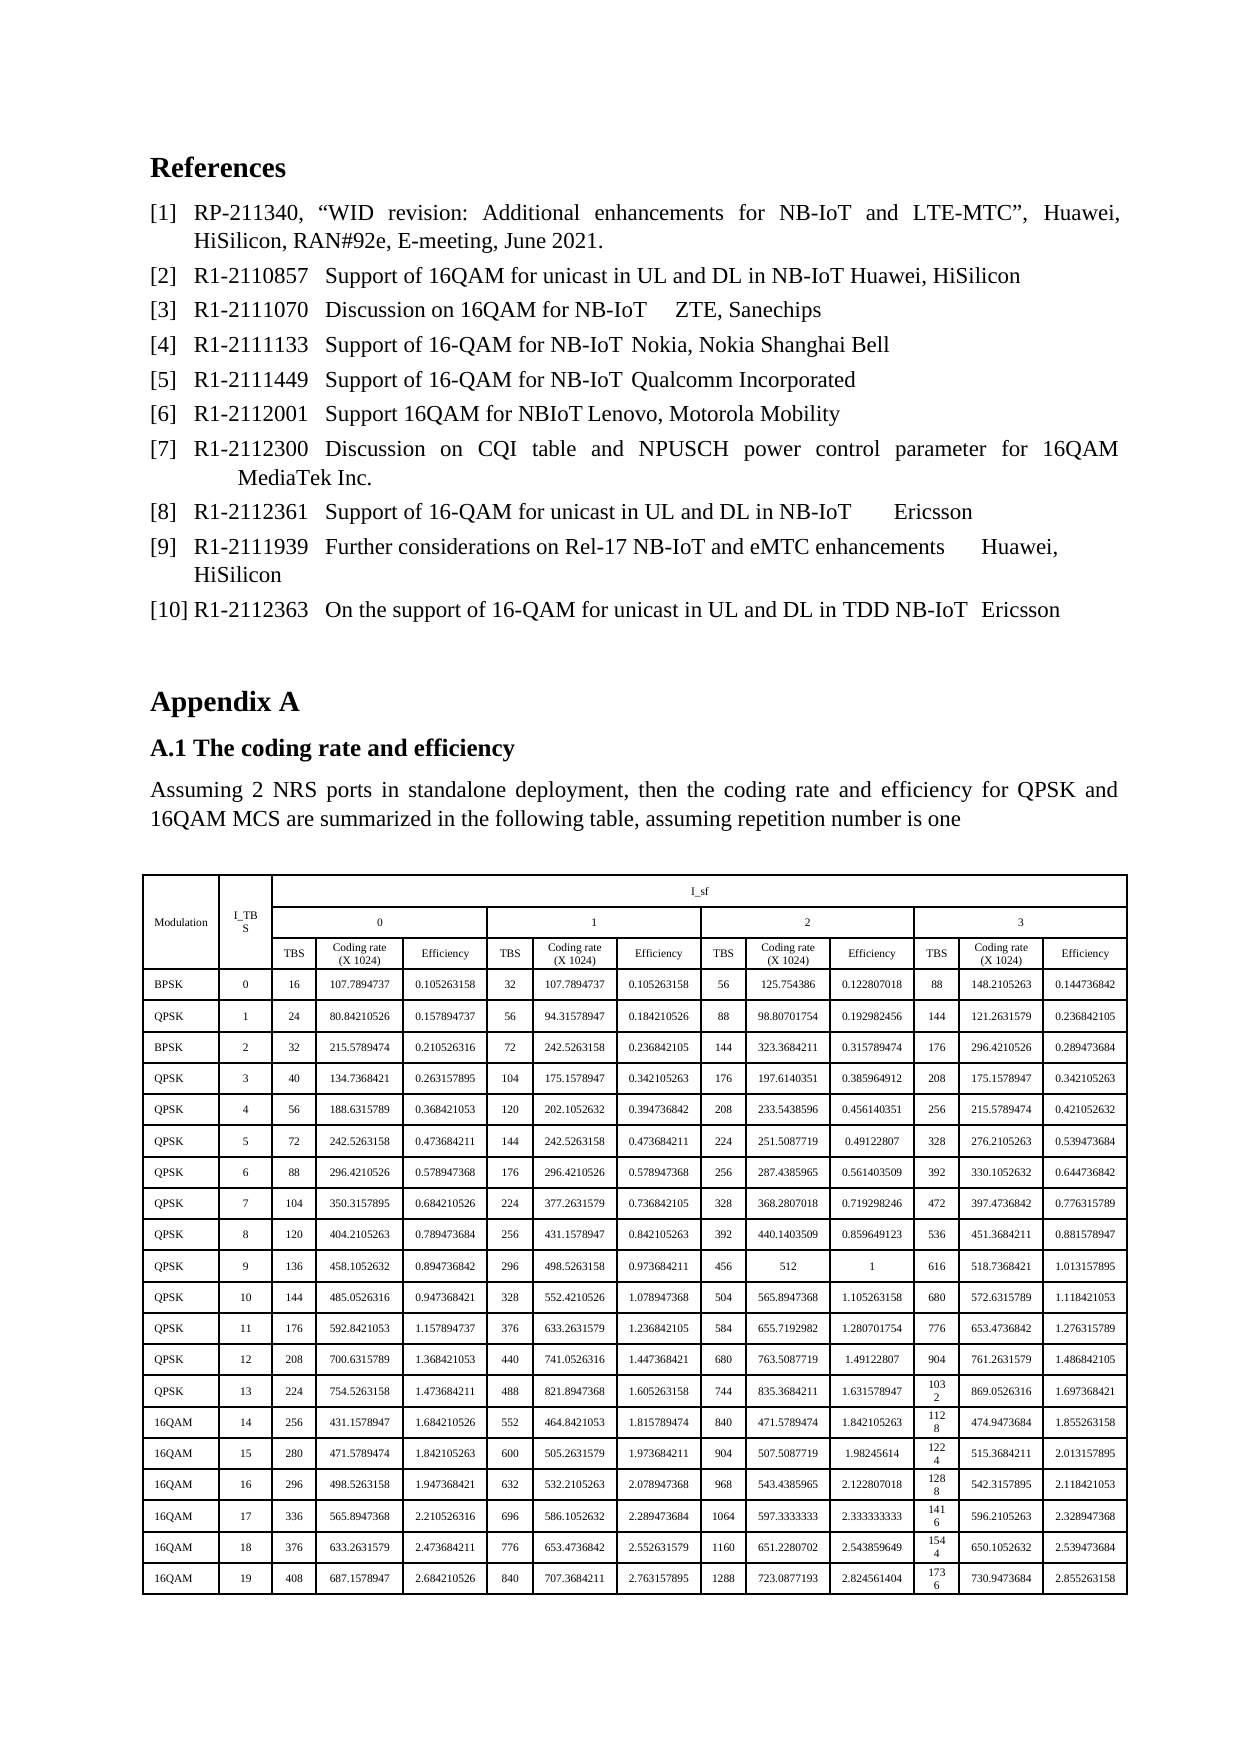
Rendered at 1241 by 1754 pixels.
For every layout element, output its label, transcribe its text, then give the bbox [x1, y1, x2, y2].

table_cell 144 [702, 1033, 745, 1062]
table_cell 1 [488, 908, 700, 937]
table_cell 14 [220, 1408, 271, 1437]
table_cell 202.1052632 [534, 1095, 616, 1124]
table_cell 176 [273, 1314, 315, 1343]
table_cell 2.210526316 [404, 1501, 486, 1531]
table_cell 0.776315789 [1044, 1189, 1126, 1218]
table_cell 6 [220, 1158, 271, 1187]
table_cell 72 [273, 1126, 315, 1156]
table_cell 1.078947368 [618, 1283, 700, 1312]
table_cell 24 [273, 1001, 315, 1031]
table_cell 224 [488, 1189, 532, 1218]
table_cell QPSK [144, 1095, 218, 1124]
table_cell 16 [273, 970, 315, 999]
table_cell 0.49122807 [831, 1126, 913, 1156]
table_cell 1544 [915, 1533, 958, 1562]
table_cell 11 [220, 1314, 271, 1343]
table_cell QPSK [144, 1376, 218, 1406]
table_cell 458.1052632 [317, 1251, 402, 1281]
table_cell 56 [273, 1095, 315, 1124]
table_cell 431.1578947 [317, 1408, 402, 1437]
table_cell QPSK [144, 1158, 218, 1187]
table_cell 904 [702, 1439, 745, 1468]
table_cell 2 [220, 1033, 271, 1062]
table_cell Coding rate (X 1024) [534, 939, 616, 968]
table_cell 5 [220, 1126, 271, 1156]
table_cell TBS [702, 939, 745, 968]
table_cell 968 [702, 1470, 745, 1499]
table_cell 296.4210526 [317, 1158, 402, 1187]
table_cell 176 [488, 1158, 532, 1187]
list R1-2110857 Support of 16QAM for unicast in UL and DL in NB-IoT Huawei, HiSilicon [150, 262, 1120, 288]
table_cell 1.013157895 [1044, 1251, 1126, 1281]
list R1-2112363 On the support of 16-QAM for unicast in UL and DL in TDD NB-IoT Ericsson [150, 596, 1120, 622]
table_cell 148.2105263 [960, 970, 1042, 999]
table_cell 0.473684211 [404, 1126, 486, 1156]
table_cell 512 [747, 1251, 829, 1281]
table_cell 596.2105263 [960, 1501, 1042, 1531]
table_cell 208 [273, 1345, 315, 1374]
table_cell 350.3157895 [317, 1189, 402, 1218]
table_cell 592.8421053 [317, 1314, 402, 1343]
table_cell 650.1052632 [960, 1533, 1042, 1562]
table_cell 408 [273, 1564, 315, 1593]
table_cell 1736 [915, 1564, 958, 1593]
table_cell 536 [915, 1220, 958, 1249]
table_cell 16QAM [144, 1470, 218, 1499]
table_cell QPSK [144, 1345, 218, 1374]
table_cell 88 [702, 1001, 745, 1031]
table_cell 532.2105263 [534, 1470, 616, 1499]
table_cell 584 [702, 1314, 745, 1343]
table_cell 653.4736842 [534, 1533, 616, 1562]
table_cell 2.333333333 [831, 1501, 913, 1531]
list R1-2111939 Further considerations on Rel-17 NB-IoT and eMTC enhancements Huawei, HiSilicon [150, 533, 1120, 588]
table_cell 330.1052632 [960, 1158, 1042, 1187]
table_cell 0.236842105 [1044, 1001, 1126, 1031]
table_cell 2.763157895 [618, 1564, 700, 1593]
table_cell 2.013157895 [1044, 1439, 1126, 1468]
table_cell 1.280701754 [831, 1314, 913, 1343]
table_cell 904 [915, 1345, 958, 1374]
table_cell 242.5263158 [534, 1126, 616, 1156]
table_cell 0.263157895 [404, 1064, 486, 1093]
table_cell 2.118421053 [1044, 1470, 1126, 1499]
table_cell 197.6140351 [747, 1064, 829, 1093]
table_cell 376 [488, 1314, 532, 1343]
subtitle References [150, 150, 1120, 183]
table_cell 485.0526316 [317, 1283, 402, 1312]
table_cell 2 [702, 908, 913, 937]
table_cell 840 [702, 1408, 745, 1437]
table_cell 15 [220, 1439, 271, 1468]
table_cell 3 [915, 908, 1126, 937]
table_cell 0.157894737 [404, 1001, 486, 1031]
table_cell TBS [915, 939, 958, 968]
table_cell 208 [702, 1095, 745, 1124]
table_cell 107.7894737 [534, 970, 616, 999]
table_cell 723.0877193 [747, 1564, 829, 1593]
table_cell 472 [915, 1189, 958, 1218]
table_cell 0.578947368 [618, 1158, 700, 1187]
table_cell 1064 [702, 1501, 745, 1531]
table_cell 763.5087719 [747, 1345, 829, 1374]
table_cell 1.815789474 [618, 1408, 700, 1437]
table_cell 471.5789474 [747, 1408, 829, 1437]
table_cell 296 [273, 1470, 315, 1499]
table_cell 633.2631579 [534, 1314, 616, 1343]
list R1-2112001 Support 16QAM for NBIoT Lenovo, Motorola Mobility [150, 401, 1120, 427]
table_cell 0.289473684 [1044, 1033, 1126, 1062]
table_cell 4 [220, 1095, 271, 1124]
table_cell 80.84210526 [317, 1001, 402, 1031]
table_cell 296.4210526 [534, 1158, 616, 1187]
table_cell QPSK [144, 1314, 218, 1343]
table_cell 2.473684211 [404, 1533, 486, 1562]
table_cell 707.3684211 [534, 1564, 616, 1593]
table_cell 0.859649123 [831, 1220, 913, 1249]
table_cell 1.49122807 [831, 1345, 913, 1374]
table_cell 377.2631579 [534, 1189, 616, 1218]
table_cell 280 [273, 1439, 315, 1468]
table_cell 1128 [915, 1408, 958, 1437]
table_cell 687.1578947 [317, 1564, 402, 1593]
table_cell 242.5263158 [534, 1033, 616, 1062]
table_cell 565.8947368 [747, 1283, 829, 1312]
table_cell 276.2105263 [960, 1126, 1042, 1156]
table_cell 2.539473684 [1044, 1533, 1126, 1562]
table_cell 1.118421053 [1044, 1283, 1126, 1312]
table_cell TBS [488, 939, 532, 968]
table_cell Coding rate (X 1024) [317, 939, 402, 968]
table_cell Efficiency [618, 939, 700, 968]
table_cell 451.3684211 [960, 1220, 1042, 1249]
table_cell 1.368421053 [404, 1345, 486, 1374]
table_cell 600 [488, 1439, 532, 1468]
table_cell 0.122807018 [831, 970, 913, 999]
table_cell 2.552631579 [618, 1533, 700, 1562]
table_cell BPSK [144, 970, 218, 999]
table_cell 1032 [915, 1376, 958, 1406]
table_cell 397.4736842 [960, 1189, 1042, 1218]
table_cell 1 [831, 1251, 913, 1281]
table_cell 1.684210526 [404, 1408, 486, 1437]
table_cell 0.881578947 [1044, 1220, 1126, 1249]
table_cell 9 [220, 1251, 271, 1281]
table_cell 88 [273, 1158, 315, 1187]
table_cell 1.947368421 [404, 1470, 486, 1499]
table_cell 175.1578947 [960, 1064, 1042, 1093]
table_cell 56 [488, 1001, 532, 1031]
table_cell 840 [488, 1564, 532, 1593]
table_cell 2.824561404 [831, 1564, 913, 1593]
table_cell Coding rate (X 1024) [747, 939, 829, 968]
table_cell 0.210526316 [404, 1033, 486, 1062]
table_header Modulation [144, 876, 218, 968]
table_header I_TBS [220, 876, 271, 968]
table_cell 0.561403509 [831, 1158, 913, 1187]
table_cell 296.4210526 [960, 1033, 1042, 1062]
table_cell 488 [488, 1376, 532, 1406]
table_cell 1.973684211 [618, 1439, 700, 1468]
table_cell 1.842105263 [831, 1408, 913, 1437]
table_cell 2.684210526 [404, 1564, 486, 1593]
table_cell 0.192982456 [831, 1001, 913, 1031]
list R1-2112361 Support of 16-QAM for unicast in UL and DL in NB-IoT Ericsson [150, 498, 1120, 525]
table_cell 8 [220, 1220, 271, 1249]
table_cell 0.144736842 [1044, 970, 1126, 999]
table_cell 0 [220, 970, 271, 999]
table_cell 754.5263158 [317, 1376, 402, 1406]
table_cell 586.1052632 [534, 1501, 616, 1531]
table_cell 0.456140351 [831, 1095, 913, 1124]
table_cell 741.0526316 [534, 1345, 616, 1374]
table_cell 16QAM [144, 1564, 218, 1593]
table_cell 107.7894737 [317, 970, 402, 999]
table_cell 0.539473684 [1044, 1126, 1126, 1156]
table_cell 498.5263158 [534, 1251, 616, 1281]
table_cell 565.8947368 [317, 1501, 402, 1531]
table_cell 471.5789474 [317, 1439, 402, 1468]
table_cell 0.368421053 [404, 1095, 486, 1124]
table_cell 287.4385965 [747, 1158, 829, 1187]
table_cell 0.184210526 [618, 1001, 700, 1031]
table_cell 392 [702, 1220, 745, 1249]
table_cell 653.4736842 [960, 1314, 1042, 1343]
table_cell 0.578947368 [404, 1158, 486, 1187]
table_cell 518.7368421 [960, 1251, 1042, 1281]
table_cell 515.3684211 [960, 1439, 1042, 1468]
table_cell 175.1578947 [534, 1064, 616, 1093]
table_cell 72 [488, 1033, 532, 1062]
table_cell 3 [220, 1064, 271, 1093]
table_cell 120 [488, 1095, 532, 1124]
table_cell TBS [273, 939, 315, 968]
table_cell 655.7192982 [747, 1314, 829, 1343]
table_cell 323.3684211 [747, 1033, 829, 1062]
table_cell 1.105263158 [831, 1283, 913, 1312]
table_cell 144 [915, 1001, 958, 1031]
table_cell 505.2631579 [534, 1439, 616, 1468]
table_cell 440.1403509 [747, 1220, 829, 1249]
table_cell 251.5087719 [747, 1126, 829, 1156]
table_cell 2.328947368 [1044, 1501, 1126, 1531]
table_cell 572.6315789 [960, 1283, 1042, 1312]
table_cell 1.157894737 [404, 1314, 486, 1343]
table_cell 19 [220, 1564, 271, 1593]
table_cell 215.5789474 [960, 1095, 1042, 1124]
list R1-2111133 Support of 16-QAM for NB-IoT Nokia, Nokia Shanghai Bell [150, 331, 1120, 357]
table_cell 256 [488, 1220, 532, 1249]
table_cell 2.289473684 [618, 1501, 700, 1531]
table_cell 0.644736842 [1044, 1158, 1126, 1187]
table_cell 12 [220, 1345, 271, 1374]
table_cell 376 [273, 1533, 315, 1562]
table_cell 0.789473684 [404, 1220, 486, 1249]
table_cell 16QAM [144, 1439, 218, 1468]
table_cell 0.421052632 [1044, 1095, 1126, 1124]
table_header I_sf [273, 876, 1126, 906]
table_cell 1.697368421 [1044, 1376, 1126, 1406]
table_cell 188.6315789 [317, 1095, 402, 1124]
table_cell 88 [915, 970, 958, 999]
table_cell 208 [915, 1064, 958, 1093]
table_cell 869.0526316 [960, 1376, 1042, 1406]
table_cell 543.4385965 [747, 1470, 829, 1499]
table_cell 1288 [915, 1470, 958, 1499]
table_cell 16QAM [144, 1408, 218, 1437]
table_cell 616 [915, 1251, 958, 1281]
table_cell 1288 [702, 1564, 745, 1593]
table_cell 0.394736842 [618, 1095, 700, 1124]
table_cell Efficiency [831, 939, 913, 968]
table_cell 1.447368421 [618, 1345, 700, 1374]
table_cell 0.947368421 [404, 1283, 486, 1312]
table_cell 32 [273, 1033, 315, 1062]
table_cell 16QAM [144, 1533, 218, 1562]
table_cell 224 [273, 1376, 315, 1406]
table_cell 498.5263158 [317, 1470, 402, 1499]
list R1-2111070 Discussion on 16QAM for NB-IoT ZTE, Sanechips [150, 296, 1120, 323]
table_cell 632 [488, 1470, 532, 1499]
table_cell 0.973684211 [618, 1251, 700, 1281]
table_cell 1 [220, 1001, 271, 1031]
table_cell Coding rate (X 1024) [960, 939, 1042, 968]
table_cell 680 [702, 1345, 745, 1374]
table_cell 507.5087719 [747, 1439, 829, 1468]
table_cell 16 [220, 1470, 271, 1499]
table_cell 761.2631579 [960, 1345, 1042, 1374]
table_cell 552 [488, 1408, 532, 1437]
table_cell 328 [488, 1283, 532, 1312]
table_cell 0.342105263 [1044, 1064, 1126, 1093]
table_cell QPSK [144, 1251, 218, 1281]
table_cell 0.473684211 [618, 1126, 700, 1156]
table_cell 821.8947368 [534, 1376, 616, 1406]
table_cell 2.078947368 [618, 1470, 700, 1499]
table_cell 696 [488, 1501, 532, 1531]
table_cell 456 [702, 1251, 745, 1281]
table_cell 552.4210526 [534, 1283, 616, 1312]
table_cell 98.80701754 [747, 1001, 829, 1031]
table_cell 392 [915, 1158, 958, 1187]
table_cell 0.842105263 [618, 1220, 700, 1249]
table_cell 2.122807018 [831, 1470, 913, 1499]
table_cell 233.5438596 [747, 1095, 829, 1124]
table_cell 136 [273, 1251, 315, 1281]
table_cell 1224 [915, 1439, 958, 1468]
table_cell 328 [702, 1189, 745, 1218]
table_cell 504 [702, 1283, 745, 1312]
table_cell 474.9473684 [960, 1408, 1042, 1437]
table_cell 40 [273, 1064, 315, 1093]
table_cell 18 [220, 1533, 271, 1562]
table_cell 0.684210526 [404, 1189, 486, 1218]
table_cell 125.754386 [747, 970, 829, 999]
table_cell QPSK [144, 1064, 218, 1093]
table_cell 1.842105263 [404, 1439, 486, 1468]
table_cell 1.631578947 [831, 1376, 913, 1406]
table_cell 121.2631579 [960, 1001, 1042, 1031]
table_cell 0.719298246 [831, 1189, 913, 1218]
table_cell 1160 [702, 1533, 745, 1562]
table_cell 296 [488, 1251, 532, 1281]
table_cell BPSK [144, 1033, 218, 1062]
text Assuming 2 NRS ports in standalone deployment, then the coding rate and efficiency for QPSK and 16QAM MCS are summarized in the following table, assuming repetition number is one [150, 776, 1120, 831]
table_cell Efficiency [1044, 939, 1126, 968]
table_cell 120 [273, 1220, 315, 1249]
table_cell 776 [488, 1533, 532, 1562]
table_cell 1.855263158 [1044, 1408, 1126, 1437]
table_cell 651.2280702 [747, 1533, 829, 1562]
table_cell 776 [915, 1314, 958, 1343]
table_cell 256 [273, 1408, 315, 1437]
table_cell 1.473684211 [404, 1376, 486, 1406]
table_cell 1416 [915, 1501, 958, 1531]
table_cell 368.2807018 [747, 1189, 829, 1218]
table_cell 464.8421053 [534, 1408, 616, 1437]
table_cell 13 [220, 1376, 271, 1406]
table_cell 328 [915, 1126, 958, 1156]
table_cell 404.2105263 [317, 1220, 402, 1249]
table_cell 0.315789474 [831, 1033, 913, 1062]
subtitle A.1 The coding rate and efficiency [150, 733, 1120, 762]
table_cell 1.98245614 [831, 1439, 913, 1468]
table_cell 680 [915, 1283, 958, 1312]
list R1-2112300 Discussion on CQI table and NPUSCH power control parameter for 16QAM MediaTek Inc. [150, 435, 1120, 490]
table_cell 597.3333333 [747, 1501, 829, 1531]
table_cell 835.3684211 [747, 1376, 829, 1406]
table_cell 134.7368421 [317, 1064, 402, 1093]
table_cell 0.894736842 [404, 1251, 486, 1281]
table_cell 94.31578947 [534, 1001, 616, 1031]
table_cell 215.5789474 [317, 1033, 402, 1062]
list RP-211340, “WID revision: Additional enhancements for NB-IoT and LTE-MTC”, Huawei, HiSilicon, RAN#92e, E-meeting, June 2021. [150, 199, 1120, 253]
table_cell QPSK [144, 1189, 218, 1218]
table_cell 700.6315789 [317, 1345, 402, 1374]
table_cell 32 [488, 970, 532, 999]
table_cell 224 [702, 1126, 745, 1156]
table_cell 176 [702, 1064, 745, 1093]
table_cell 56 [702, 970, 745, 999]
table_cell QPSK [144, 1126, 218, 1156]
table_cell 256 [915, 1095, 958, 1124]
table_cell QPSK [144, 1283, 218, 1312]
table_cell 256 [702, 1158, 745, 1187]
table_cell 0.236842105 [618, 1033, 700, 1062]
table_cell 336 [273, 1501, 315, 1531]
table_cell 0 [273, 908, 486, 937]
table_cell 16QAM [144, 1501, 218, 1531]
table_cell 1.486842105 [1044, 1345, 1126, 1374]
table_cell 0.342105263 [618, 1064, 700, 1093]
table_cell 242.5263158 [317, 1126, 402, 1156]
table_cell 0.105263158 [404, 970, 486, 999]
table_cell Efficiency [404, 939, 486, 968]
table_cell 440 [488, 1345, 532, 1374]
table_cell 176 [915, 1033, 958, 1062]
subtitle Appendix A [150, 684, 1120, 718]
table_cell 744 [702, 1376, 745, 1406]
table_cell QPSK [144, 1220, 218, 1249]
table_cell 0.385964912 [831, 1064, 913, 1093]
table_cell 2.543859649 [831, 1533, 913, 1562]
table_cell 0.736842105 [618, 1189, 700, 1218]
table_cell 730.9473684 [960, 1564, 1042, 1593]
table_cell QPSK [144, 1001, 218, 1031]
table_cell 633.2631579 [317, 1533, 402, 1562]
table_cell 17 [220, 1501, 271, 1531]
table_cell 1.605263158 [618, 1376, 700, 1406]
table_cell 144 [273, 1283, 315, 1312]
table_cell 1.236842105 [618, 1314, 700, 1343]
table_cell 1.276315789 [1044, 1314, 1126, 1343]
table_cell 10 [220, 1283, 271, 1312]
table_cell 2.855263158 [1044, 1564, 1126, 1593]
table_cell 431.1578947 [534, 1220, 616, 1249]
table_cell 542.3157895 [960, 1470, 1042, 1499]
table_cell 144 [488, 1126, 532, 1156]
list R1-2111449 Support of 16-QAM for NB-IoT Qualcomm Incorporated [150, 366, 1120, 392]
table_cell 104 [273, 1189, 315, 1218]
table_cell 104 [488, 1064, 532, 1093]
table_cell 0.105263158 [618, 970, 700, 999]
table_cell 7 [220, 1189, 271, 1218]
